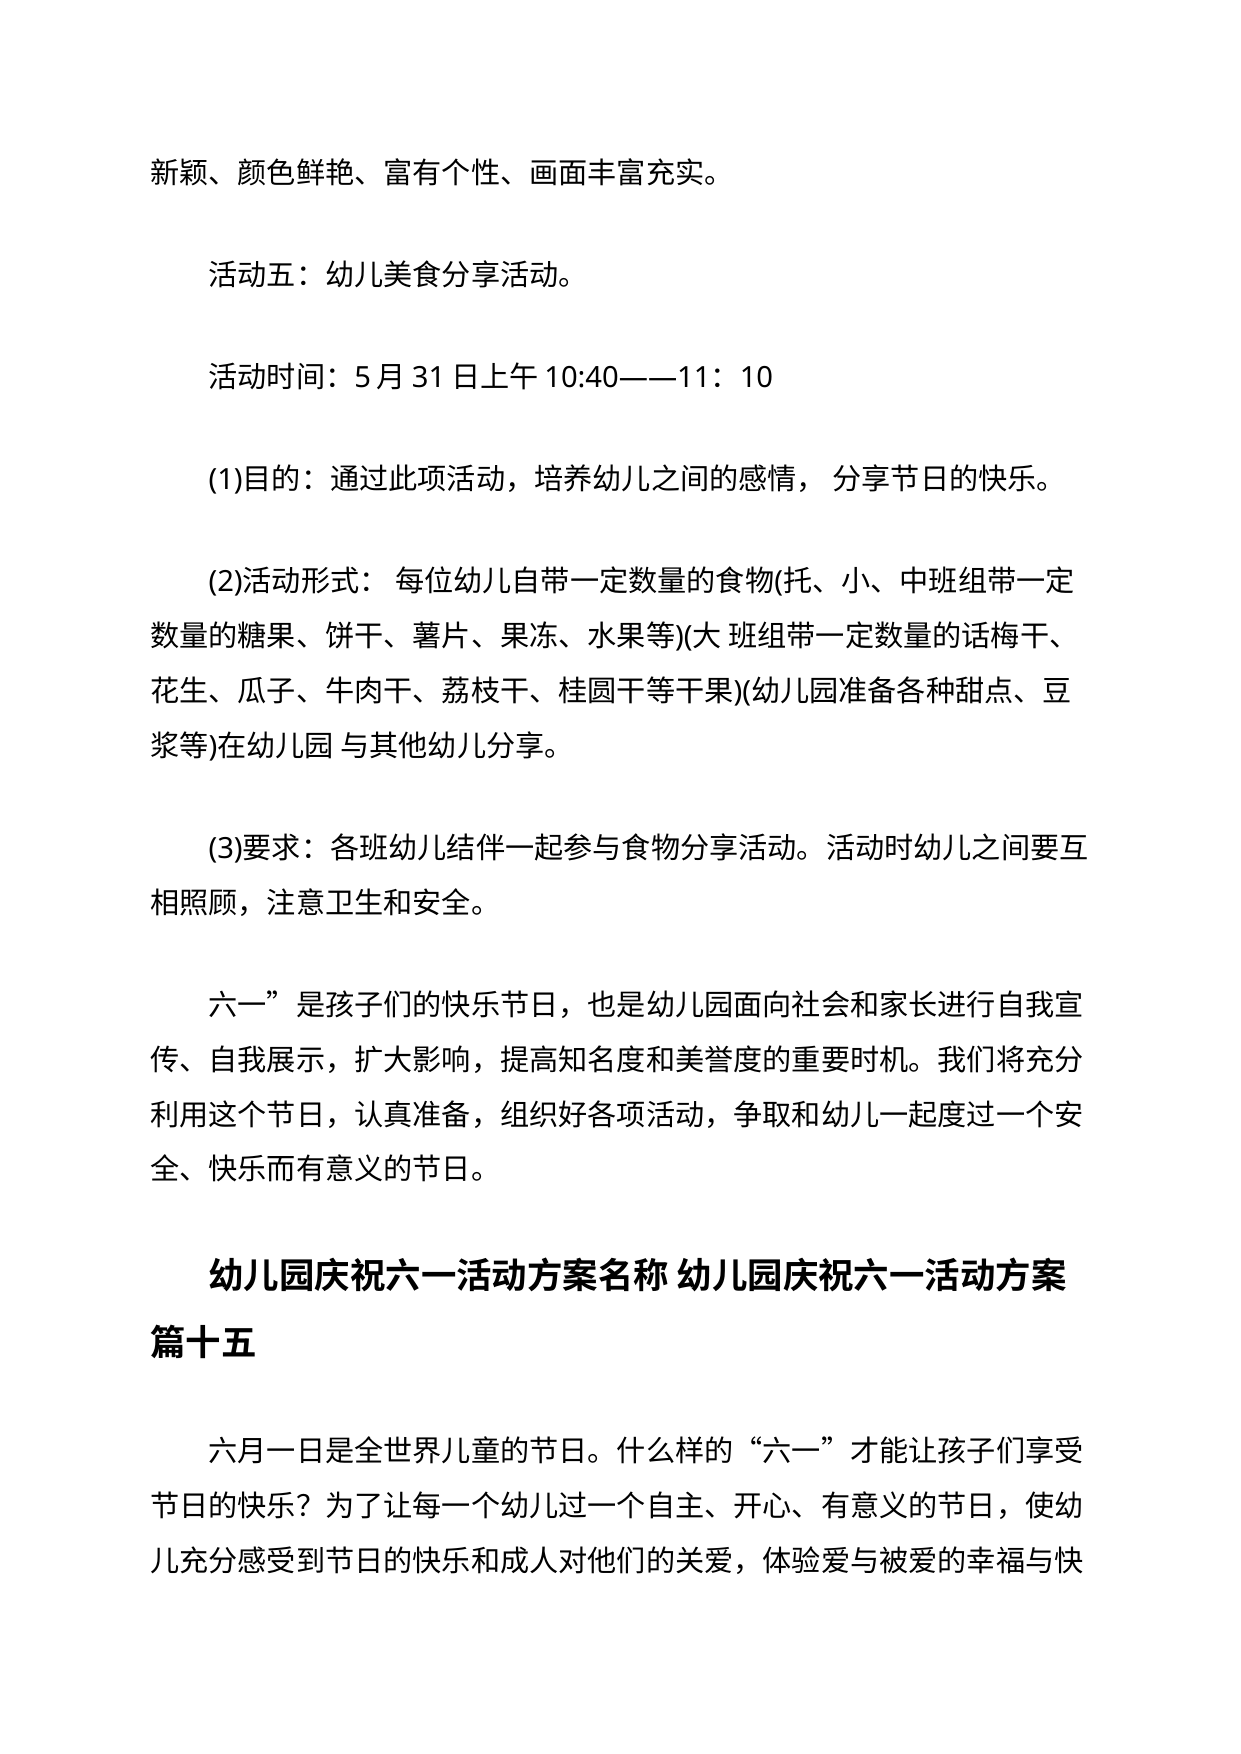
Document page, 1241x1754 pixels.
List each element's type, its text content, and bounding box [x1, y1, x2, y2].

text 六一”是孩子们的快乐节日，也是幼儿园面向社会和家长进行自我宣传、自我展示，扩大影响，提高知名度和美誉度的重要时机。我们将充分利用这个节日，认真准备，组织好各项活动，争取和幼儿一起度过一个安全、快乐而有意义的节日。 [150, 981, 1090, 1188]
text (3)要求：各班幼儿结伴一起参与食物分享活动。活动时幼儿之间要互相照顾，注意卫生和安全。 [150, 824, 1090, 922]
text (1)目的：通过此项活动，培养幼儿之间的感情， 分享节日的快乐。 [150, 456, 1090, 498]
text (2)活动形式： 每位幼儿自带一定数量的食物(托、小、中班组带一定数量的糖果、饼干、薯片、果冻、水果等)(大 班组带一定数量的话梅干、花生、瓜子、牛肉干、荔枝干、桂圆干等干果)(幼儿园准备各种甜点、豆浆等)在幼儿园 与其他幼儿分享。 [150, 557, 1090, 765]
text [150, 1428, 1090, 1580]
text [150, 150, 1090, 192]
text 活动时间：5月31日上午10:40——11：10 [150, 353, 1090, 396]
text 活动五：幼儿美食分享活动。 [150, 252, 1090, 294]
text 幼儿园庆祝六一活动方案名称 幼儿园庆祝六一活动方案篇十五 [150, 1248, 1090, 1366]
